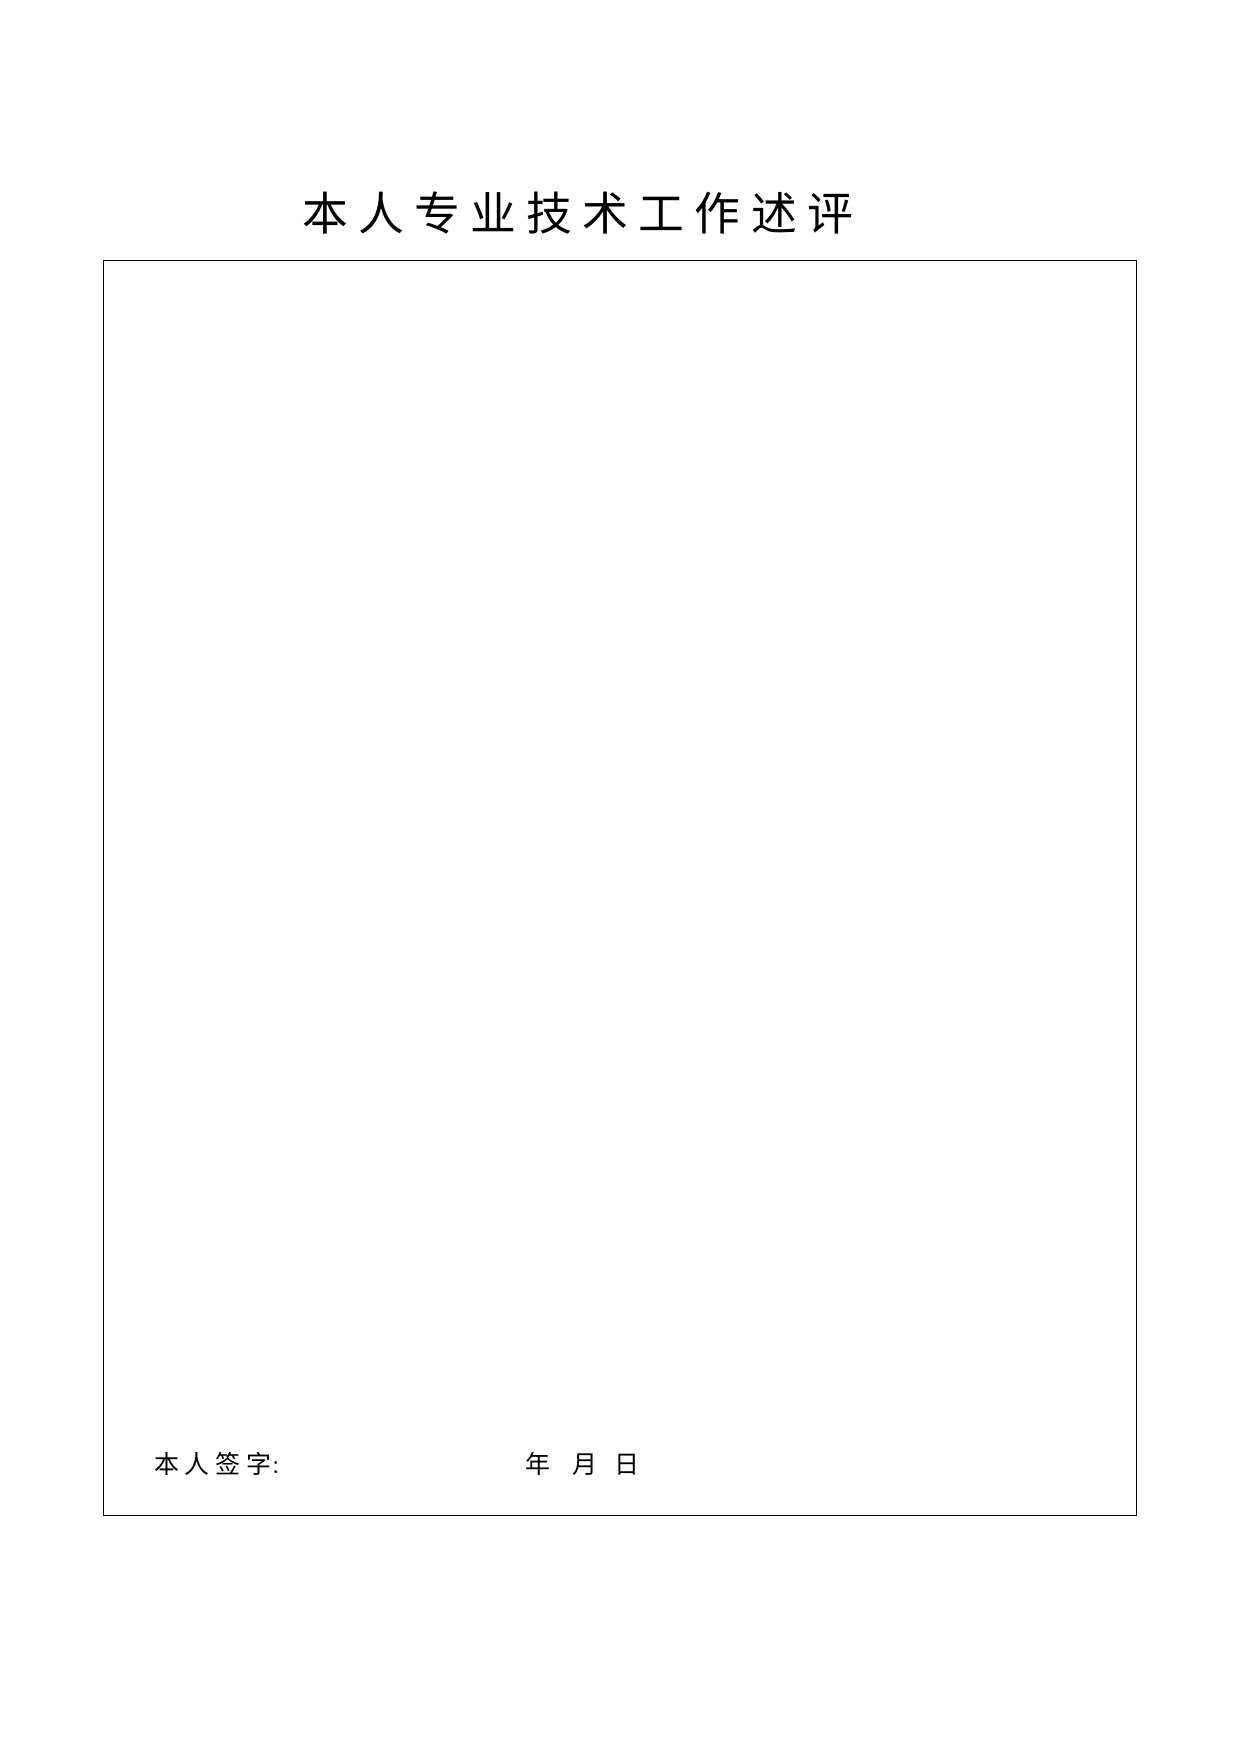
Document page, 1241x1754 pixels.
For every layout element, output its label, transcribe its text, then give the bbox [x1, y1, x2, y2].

text 本 人 专 业 技 术 工 作 述 评 [187, 162, 1053, 259]
table_header 本 人 签 字： 年 月 日 [104, 261, 1136, 1515]
